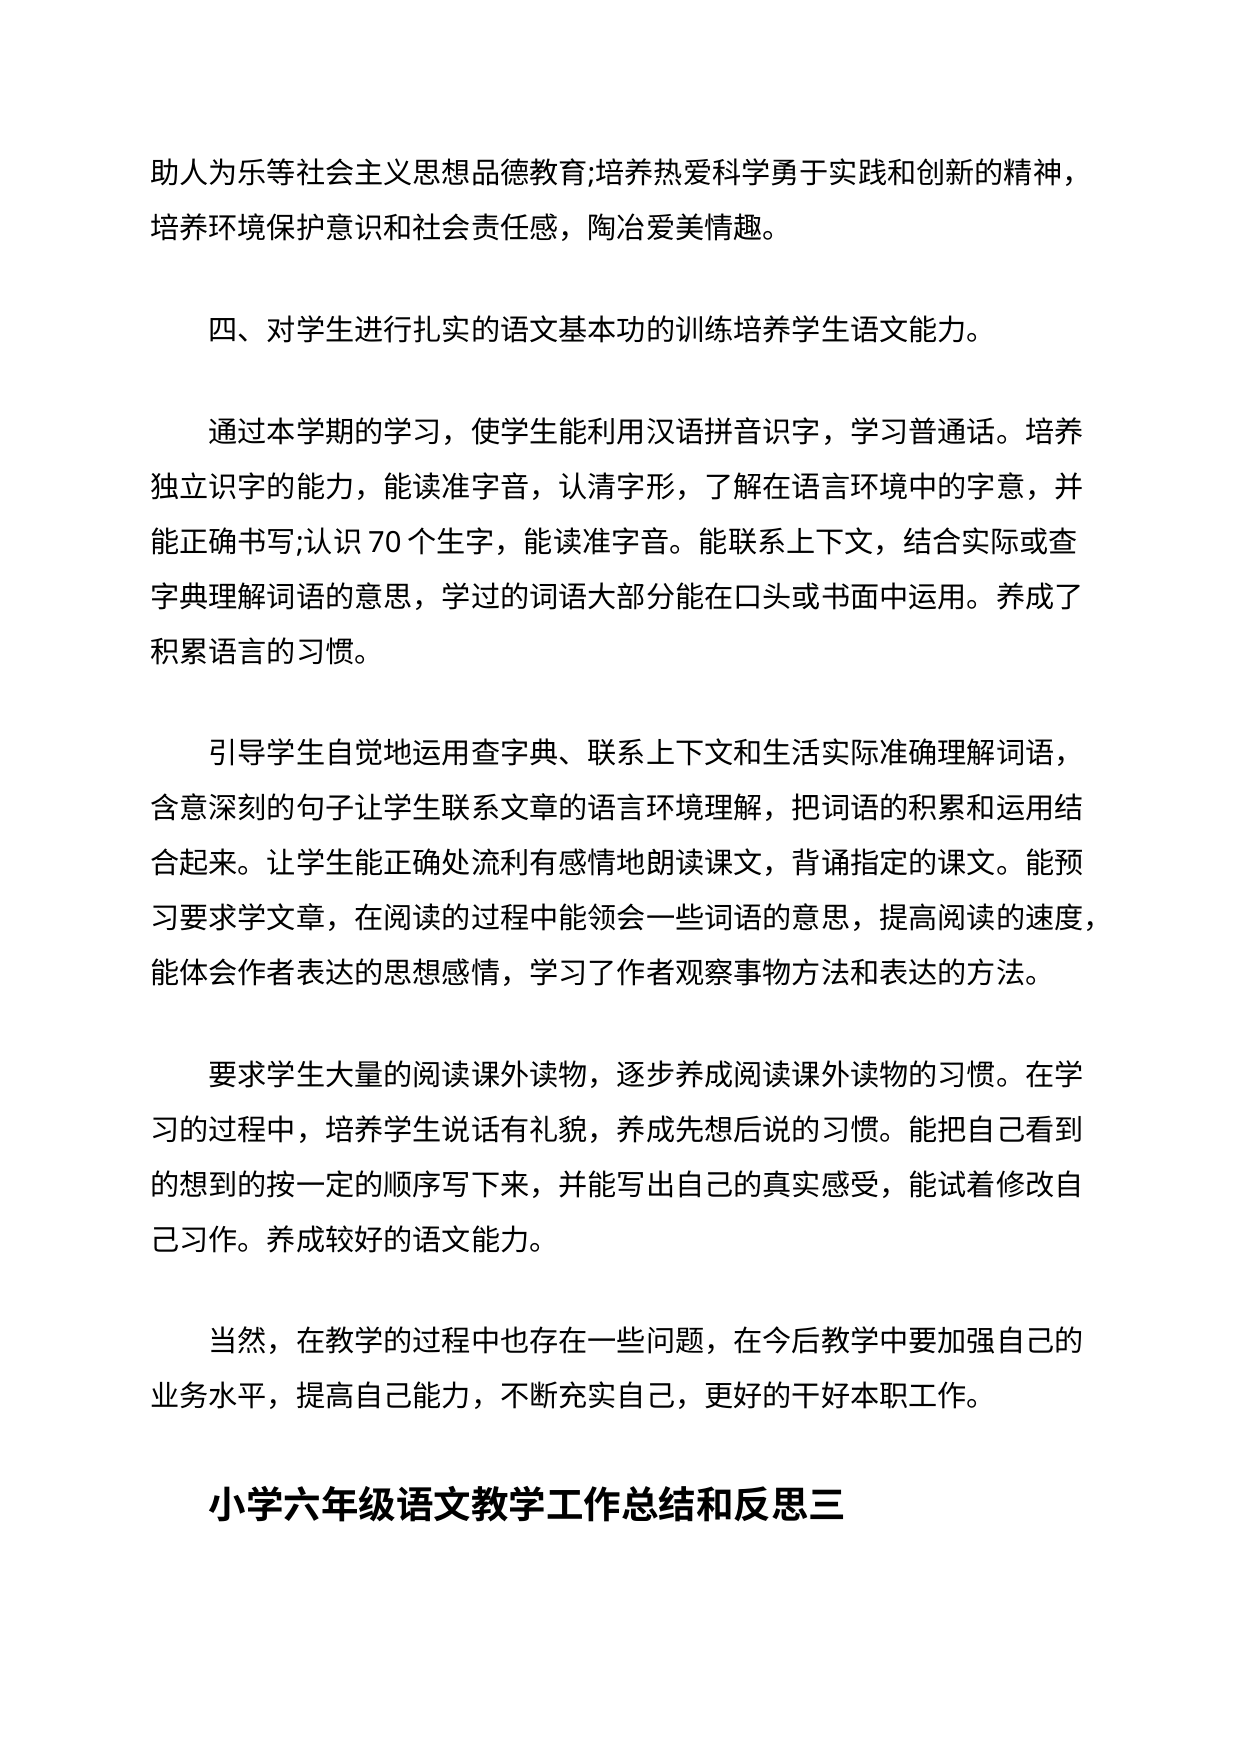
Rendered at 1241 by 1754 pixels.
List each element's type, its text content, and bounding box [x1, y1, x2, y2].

text 要求学生大量的阅读课外读物，逐步养成阅读课外读物的习惯。在学习的过程中，培养学生说话有礼貌，养成先想后说的习惯。能把自己看到的想到的按一定的顺序写下来，并能写出自己的真实感受，能试着修改自己习作。养成较好的语文能力。 [150, 1051, 1090, 1258]
text 引导学生自觉地运用查字典、联系上下文和生活实际准确理解词语，含意深刻的句子让学生联系文章的语言环境理解，把词语的积累和运用结合起来。让学生能正确处流利有感情地朗读课文，背诵指定的课文。能预习要求学文章，在阅读的过程中能领会一些词语的意思，提高阅读的速度，能体会作者表达的思想感情，学习了作者观察事物方法和表达的方法。 [150, 730, 1090, 992]
text 小学六年级语文教学工作总结和反思三 [150, 1474, 1090, 1529]
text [150, 150, 1090, 247]
text 通过本学期的学习，使学生能利用汉语拼音识字，学习普通话。培养独立识字的能力，能读准字音，认清字形，了解在语言环境中的字意，并能正确书写;认识70个生字，能读准字音。能联系上下文，结合实际或查字典理解词语的意思，学过的词语大部分能在口头或书面中运用。养成了积累语言的习惯。 [150, 408, 1090, 671]
text 当然，在教学的过程中也存在一些问题，在今后教学中要加强自己的业务水平，提高自己能力，不断充实自己，更好的干好本职工作。 [150, 1318, 1090, 1415]
text 四、对学生进行扎实的语文基本功的训练培养学生语文能力。 [150, 307, 1090, 349]
